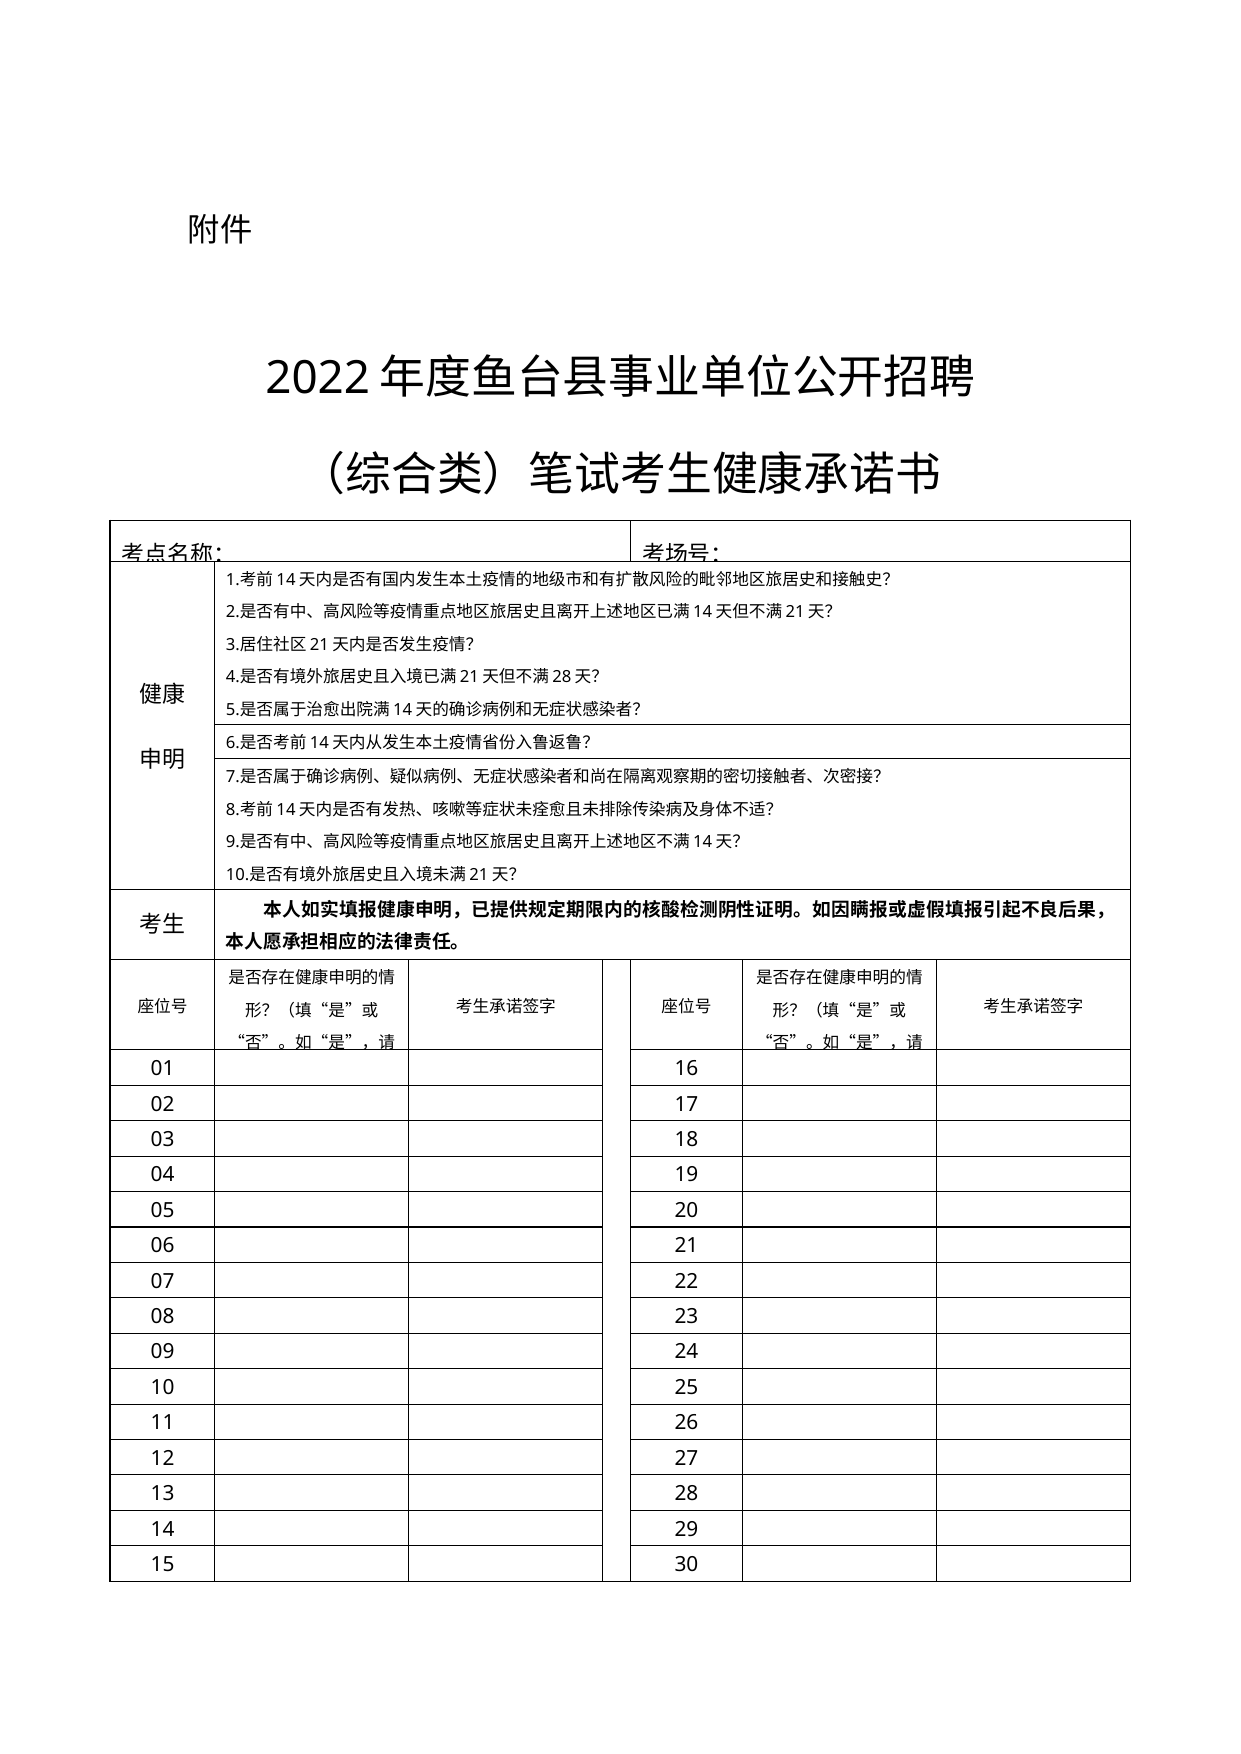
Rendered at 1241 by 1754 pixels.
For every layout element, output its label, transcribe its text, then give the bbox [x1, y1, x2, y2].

table_cell [937, 1511, 1130, 1545]
table_cell 7.是否属于确诊病例、疑似病例、无症状感染者和尚在隔离观察期的密切接触者、次密接？ 8.考前14天内是否有发热、咳嗽等症状未痊愈且未排除传染病及身体不适？ 9.是否有中、高风险等疫情重点地区旅居史且离开上述地区不满14天？ 10.是否有境外旅居史且入境未满21天？ [215, 759, 1130, 889]
table_cell [215, 1511, 408, 1545]
table_cell [215, 1440, 408, 1474]
table_cell [743, 1334, 936, 1368]
table_cell [937, 1157, 1130, 1191]
text 附件 [187, 194, 1053, 259]
table_cell 22 [631, 1263, 742, 1297]
table_cell [743, 1298, 936, 1333]
table_cell [409, 1298, 602, 1333]
table_cell 考生承诺签字 [937, 960, 1130, 1049]
table_cell [215, 1263, 408, 1297]
table_cell 16 [631, 1050, 742, 1085]
table_cell 06 [111, 1228, 214, 1262]
table_cell [937, 1086, 1130, 1120]
table_cell [215, 1546, 408, 1581]
table_cell [409, 1511, 602, 1545]
table_cell [409, 1440, 602, 1474]
table_cell [937, 1298, 1130, 1333]
table_cell [409, 1334, 602, 1368]
table_cell [603, 960, 630, 1581]
table_cell 25 [631, 1369, 742, 1403]
table_cell 14 [111, 1511, 214, 1545]
table_header 考场号： [631, 521, 1130, 561]
table_cell 21 [631, 1228, 742, 1262]
table_cell 19 [631, 1157, 742, 1191]
table_cell [409, 1086, 602, 1120]
table_cell [409, 1192, 602, 1226]
table_cell [743, 1192, 936, 1226]
table_cell 座位号 [111, 960, 214, 1049]
table_cell [215, 1475, 408, 1510]
table_cell [215, 1405, 408, 1439]
table_cell [937, 1192, 1130, 1226]
table_cell [743, 1546, 936, 1581]
table_cell 20 [631, 1192, 742, 1226]
table_cell 11 [111, 1405, 214, 1439]
table_cell 6.是否考前14天内从发生本土疫情省份入鲁返鲁？ [215, 725, 1130, 758]
table_cell [409, 1546, 602, 1581]
table_cell [743, 1440, 936, 1474]
table_cell 05 [111, 1192, 214, 1226]
table_cell [743, 1228, 936, 1262]
table_cell [215, 1086, 408, 1120]
table_cell [937, 1050, 1130, 1085]
table_cell 座位号 [631, 960, 742, 1049]
table_cell [409, 1369, 602, 1403]
table_cell 10 [111, 1369, 214, 1403]
table_cell [937, 1405, 1130, 1439]
table_cell 03 [111, 1121, 214, 1156]
table_cell [743, 1511, 936, 1545]
table_cell [743, 1475, 936, 1510]
table_cell [937, 1369, 1130, 1403]
table_cell 1.考前14天内是否有国内发生本土疫情的地级市和有扩散风险的毗邻地区旅居史和接触史？ 2.是否有中、高风险等疫情重点地区旅居史且离开上述地区已满14天但不满21天？ 3.居住社区21天内是否发生疫情？ 4.是否有境外旅居史且入境已满21天但不满28天？ 5.是否属于治愈出院满14天的确诊病例和无症状感染者？ [215, 562, 1130, 724]
table_cell 08 [111, 1298, 214, 1333]
table_cell [409, 1157, 602, 1191]
table_cell 17 [631, 1086, 742, 1120]
table_cell 是否存在健康申明的情形？（填“是”或“否”。如“是”，请详细列明） [215, 960, 408, 1049]
table_cell [215, 1369, 408, 1403]
table_cell 健康 申明 [111, 562, 214, 889]
table_cell [215, 1228, 408, 1262]
table_header 考点名称： [111, 521, 630, 561]
table_cell 是否存在健康申明的情形？（填“是”或“否”。如“是”，请详细列明） [743, 960, 936, 1049]
table_cell [215, 1192, 408, 1226]
table_cell 07 [111, 1263, 214, 1297]
table_cell [937, 1228, 1130, 1262]
table_cell [409, 1121, 602, 1156]
table_cell 18 [631, 1121, 742, 1156]
table_cell [409, 1228, 602, 1262]
table_cell [937, 1546, 1130, 1581]
table_cell [743, 1263, 936, 1297]
table_cell [409, 1263, 602, 1297]
text 2022年度鱼台县事业单位公开招聘 [187, 324, 1053, 422]
table_cell [743, 1405, 936, 1439]
table_cell 考生 承诺 [111, 890, 214, 959]
table_cell 30 [631, 1546, 742, 1581]
table_cell [743, 1121, 936, 1156]
table_cell [743, 1050, 936, 1085]
table_cell [215, 1121, 408, 1156]
table_cell 01 [111, 1050, 214, 1085]
table_cell [937, 1475, 1130, 1510]
table_cell [215, 1157, 408, 1191]
table_cell 27 [631, 1440, 742, 1474]
table_cell 本人如实填报健康申明，已提供规定期限内的核酸检测阴性证明。如因瞒报或虚假填报引起不良后果，本人愿承担相应的法律责任。 [215, 890, 1130, 959]
table_cell 15 [111, 1546, 214, 1581]
table_cell [409, 1050, 602, 1085]
table_cell 04 [111, 1157, 214, 1191]
table_cell 28 [631, 1475, 742, 1510]
table_cell 考生承诺签字 [409, 960, 602, 1049]
table_cell 26 [631, 1405, 742, 1439]
table_cell [215, 1334, 408, 1368]
table_cell [409, 1475, 602, 1510]
table_cell [215, 1298, 408, 1333]
table_cell [743, 1369, 936, 1403]
text （综合类）笔试考生健康承诺书 [187, 422, 1053, 519]
table_cell 23 [631, 1298, 742, 1333]
table_cell [743, 1157, 936, 1191]
table_cell 12 [111, 1440, 214, 1474]
table_cell [937, 1440, 1130, 1474]
table_cell [937, 1121, 1130, 1156]
table_cell [937, 1334, 1130, 1368]
table_cell [409, 1405, 602, 1439]
table_cell 29 [631, 1511, 742, 1545]
table_cell [215, 1050, 408, 1085]
table_cell [937, 1263, 1130, 1297]
table_cell 09 [111, 1334, 214, 1368]
table_cell 24 [631, 1334, 742, 1368]
table_cell [743, 1086, 936, 1120]
table_cell 13 [111, 1475, 214, 1510]
table_cell 02 [111, 1086, 214, 1120]
